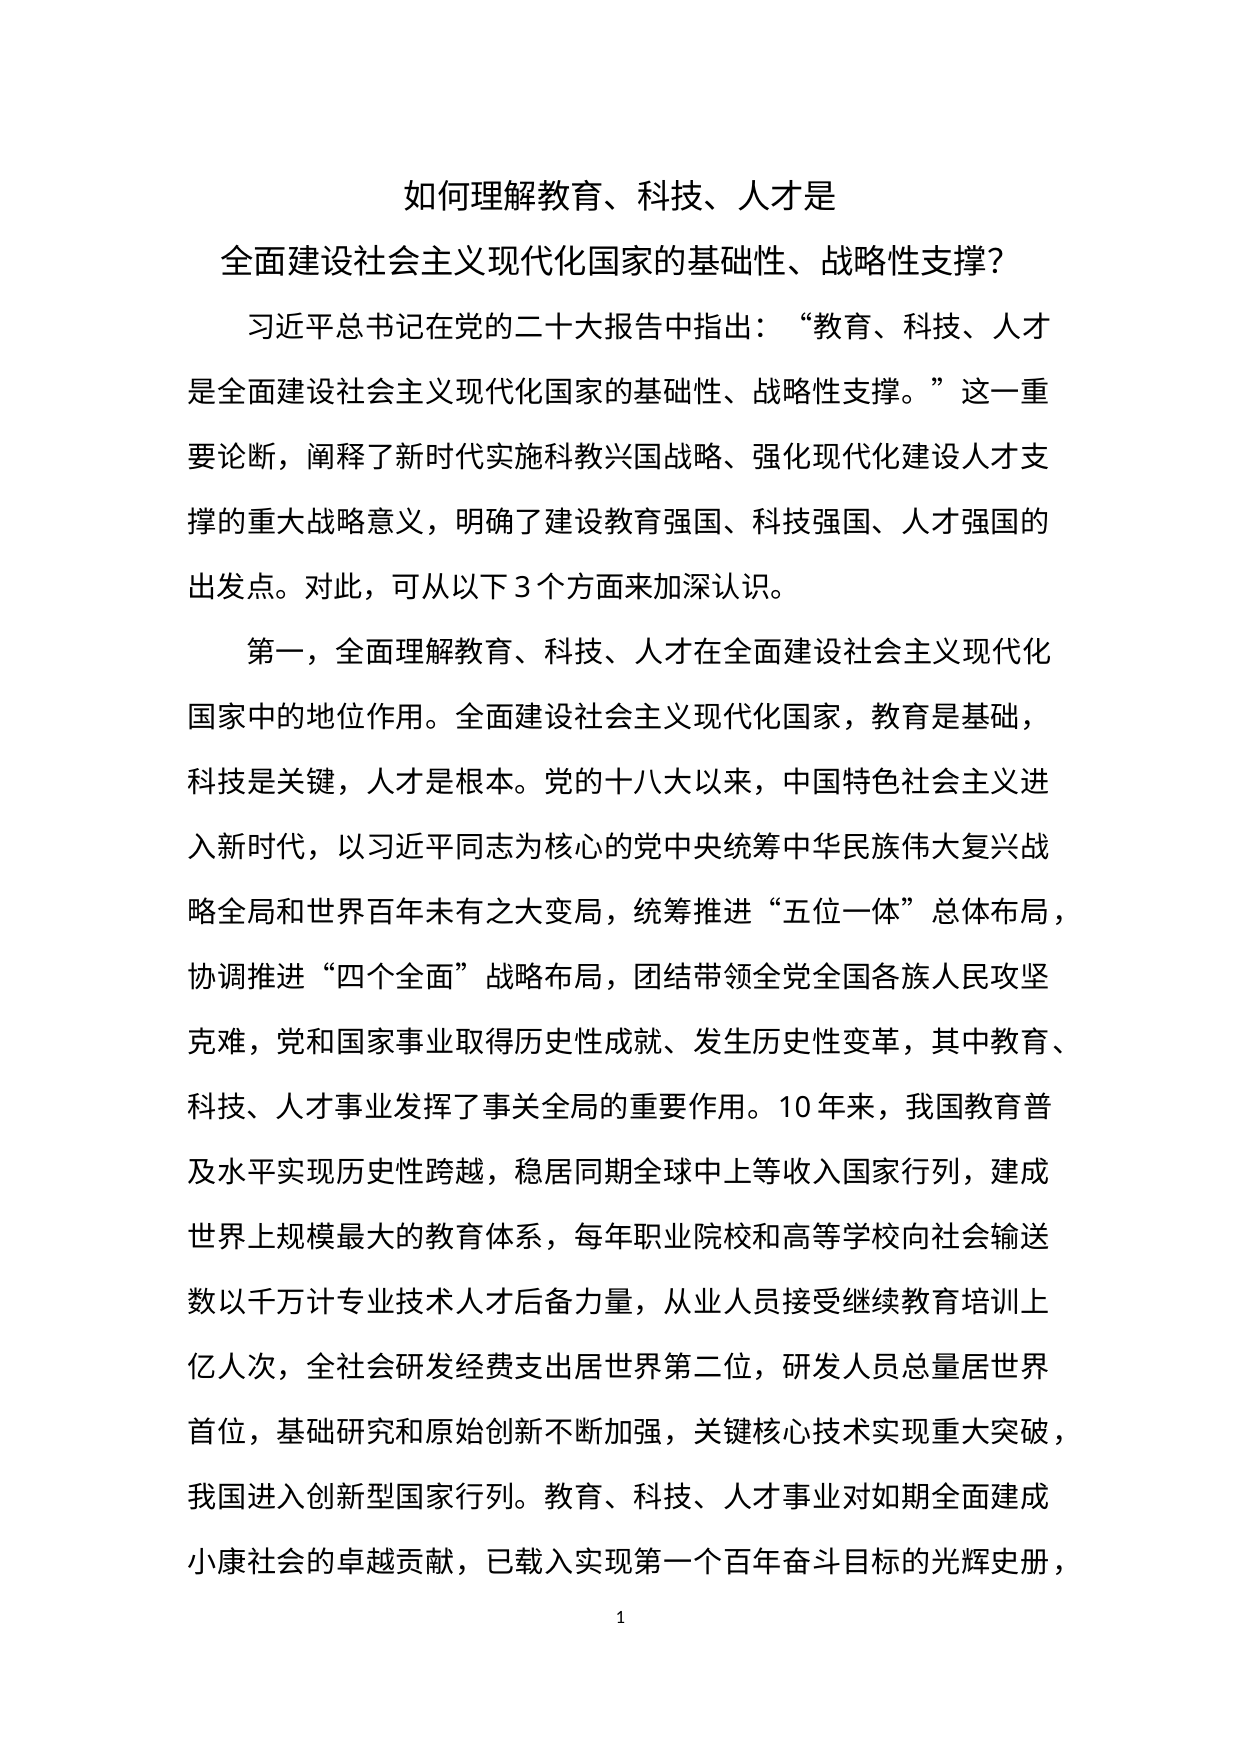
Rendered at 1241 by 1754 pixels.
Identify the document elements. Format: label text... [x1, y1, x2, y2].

text 如何理解教育、科技、人才是 [187, 162, 1053, 227]
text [187, 617, 1053, 1592]
text 全面建设社会主义现代化国家的基础性、战略性支撑？ [187, 227, 1053, 292]
text 习近平总书记在党的二十大报告中指出：“教育、科技、人才是全面建设社会主义现代化国家的基础性、战略性支撑。”这一重要论断，阐释了新时代实施科教兴国战略、强化现代化建设人才支撑的重大战略意义，明确了建设教育强国、科技强国、人才强国的出发点。对此，可从以下3个方面来加深认识。 [187, 292, 1053, 617]
